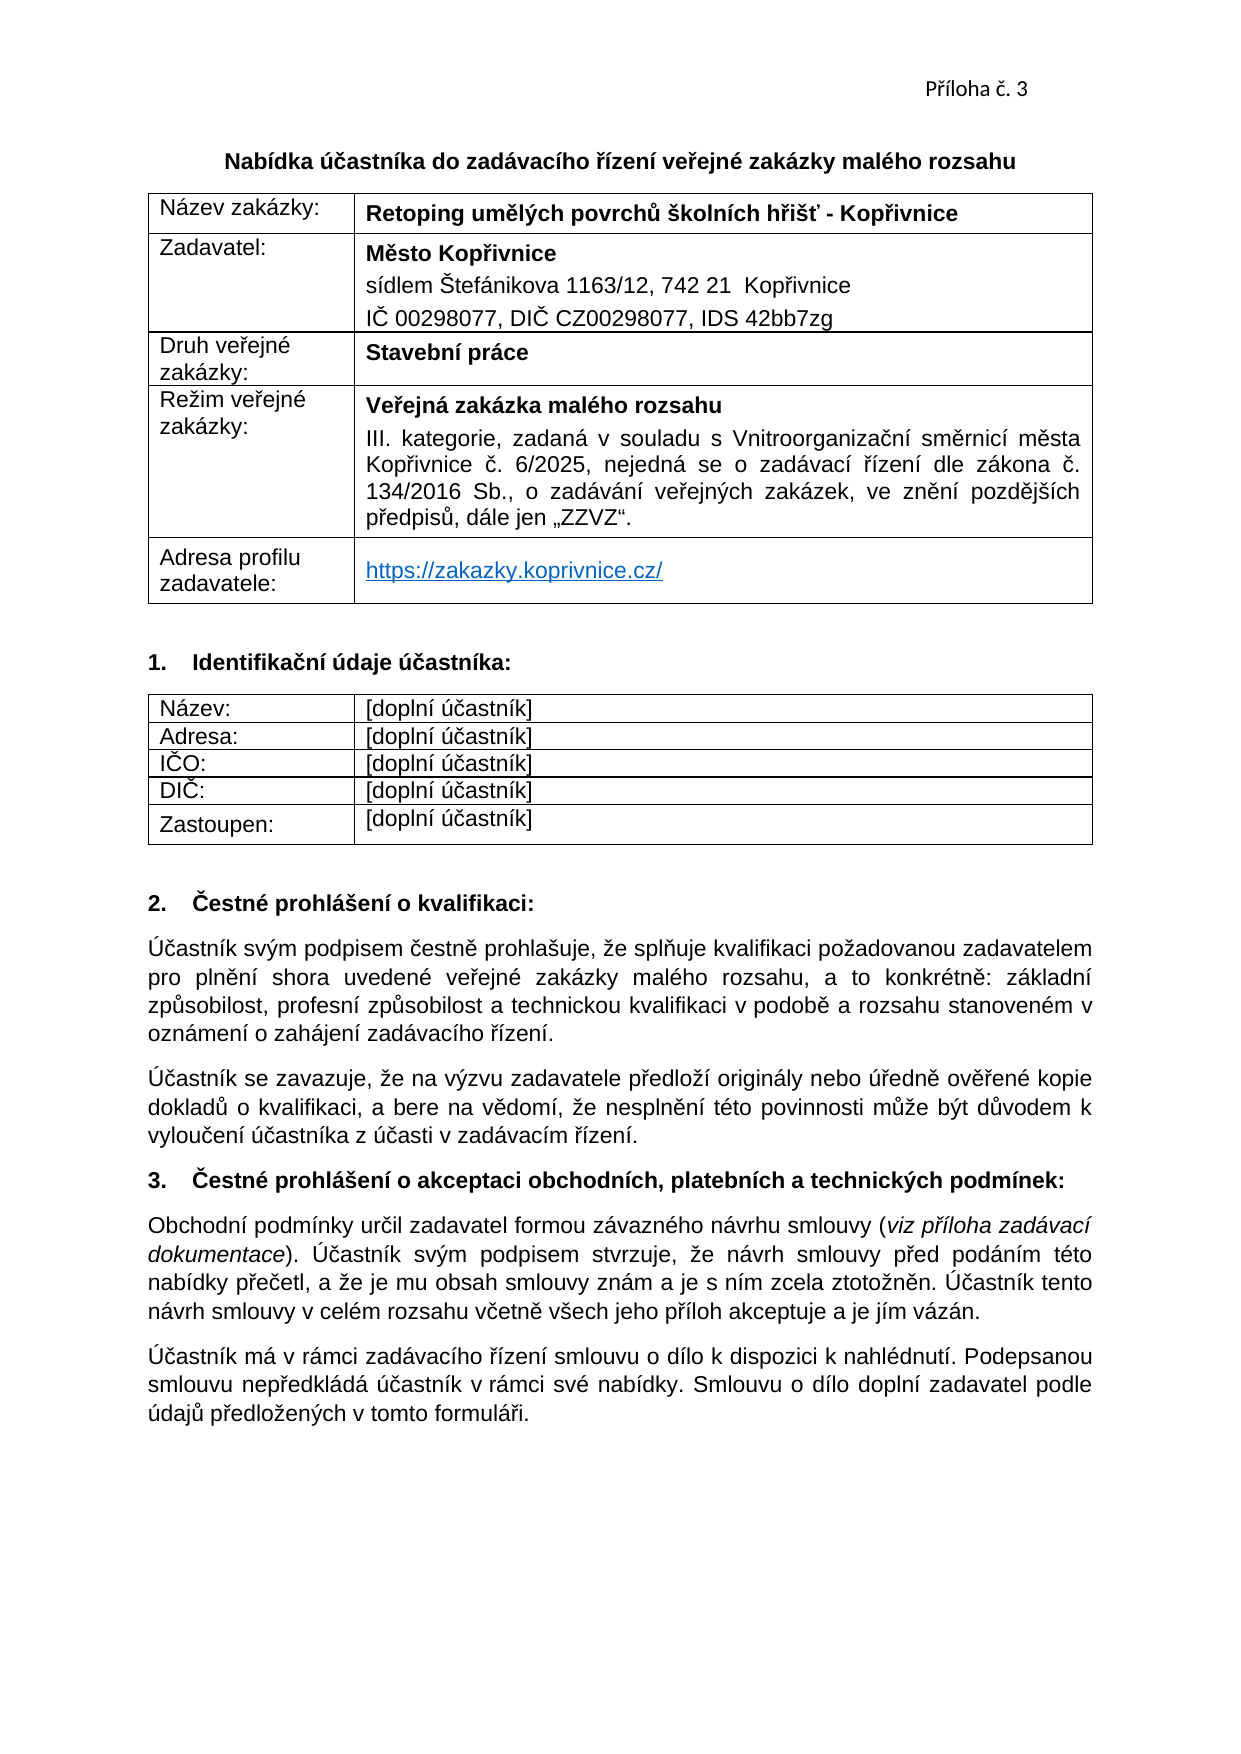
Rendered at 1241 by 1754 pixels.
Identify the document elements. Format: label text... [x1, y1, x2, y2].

table_cell DIČ: [149, 778, 354, 804]
table_header Retoping umělých povrchů školních hřišť - Kopřivnice [355, 194, 1092, 233]
table_cell Veřejná zakázka malého rozsahu III. kategorie, zadaná v souladu s Vnitroorganizační směrnicí města Kopřivnice č. 6/2025, nejedná se o zadávací řízení dle zákona č. 134/2016 Sb., o zadávání veřejných zakázek, ve znění pozdějších předpisů, dále jen „ZZVZ“. [355, 386, 1092, 537]
table_cell Zadavatel: [149, 234, 354, 331]
table_cell [doplní účastník] [355, 805, 1092, 844]
text Účastník svým podpisem čestně prohlašuje, že splňuje kvalifikaci požadovanou zadavatelem pro plnění shora uvedené veřejné zakázky malého rozsahu, a to konkrétně: základní způsobilost, profesní způsobilost a technickou kvalifikaci v podobě a rozsahu stanoveném v oznámení o zahájení zadávacího řízení. [148, 935, 1093, 1047]
text Účastník má v rámci zadávacího řízení smlouvu o dílo k dispozici k nahlédnutí. Podepsanou smlouvu nepředkládá účastník v rámci své nabídky. Smlouvu o dílo doplní zadavatel podle údajů předložených v tomto formuláři. [148, 1343, 1093, 1426]
table_header [doplní účastník] [355, 695, 1092, 722]
text Účastník se zavazuje, že na výzvu zadavatele předloží originály nebo úředně ověřené kopie dokladů o kvalifikaci, a bere na vědomí, že nesplnění této povinnosti může být důvodem k vyloučení účastníka z účasti v zadávacím řízení. [148, 1065, 1093, 1149]
list Čestné prohlášení o kvalifikaci: [148, 890, 1093, 916]
table_cell Druh veřejné zakázky: [149, 333, 354, 385]
table_header Název zakázky: [149, 194, 354, 233]
table_cell [doplní účastník] [355, 750, 1092, 776]
text Nabídka účastníka do zadávacího řízení veřejné zakázky malého rozsahu [148, 148, 1093, 174]
table_cell Adresa profilu zadavatele: [149, 538, 354, 603]
table_cell https://zakazky.koprivnice.cz/ [355, 538, 1092, 603]
table_cell Režim veřejné zakázky: [149, 386, 354, 537]
table_cell Město Kopřivnice sídlem Štefánikova 1163/12, 742 21 Kopřivnice IČ 00298077, DIČ CZ00298077, IDS 42bb7zg [355, 234, 1092, 331]
text Obchodní podmínky určil zadavatel formou závazného návrhu smlouvy (viz příloha zadávací dokumentace). Účastník svým podpisem stvrzuje, že návrh smlouvy před podáním této nabídky přečetl, a že je mu obsah smlouvy znám a je s ním zcela ztotožněn. Účastník tento návrh smlouvy v celém rozsahu včetně všech jeho příloh akceptuje a je jím vázán. [148, 1212, 1093, 1324]
table_cell Zastoupen: [149, 805, 354, 844]
table_cell Stavební práce [355, 333, 1092, 385]
list Identifikační údaje účastníka: [148, 649, 1093, 676]
table_cell [doplní účastník] [355, 723, 1092, 749]
table_cell Adresa: [149, 723, 354, 749]
table_header Název: [149, 695, 354, 722]
table_cell IČO: [149, 750, 354, 776]
list Čestné prohlášení o akceptaci obchodních, platebních a technických podmínek: [148, 1167, 1093, 1194]
table_cell [doplní účastník] [355, 778, 1092, 804]
